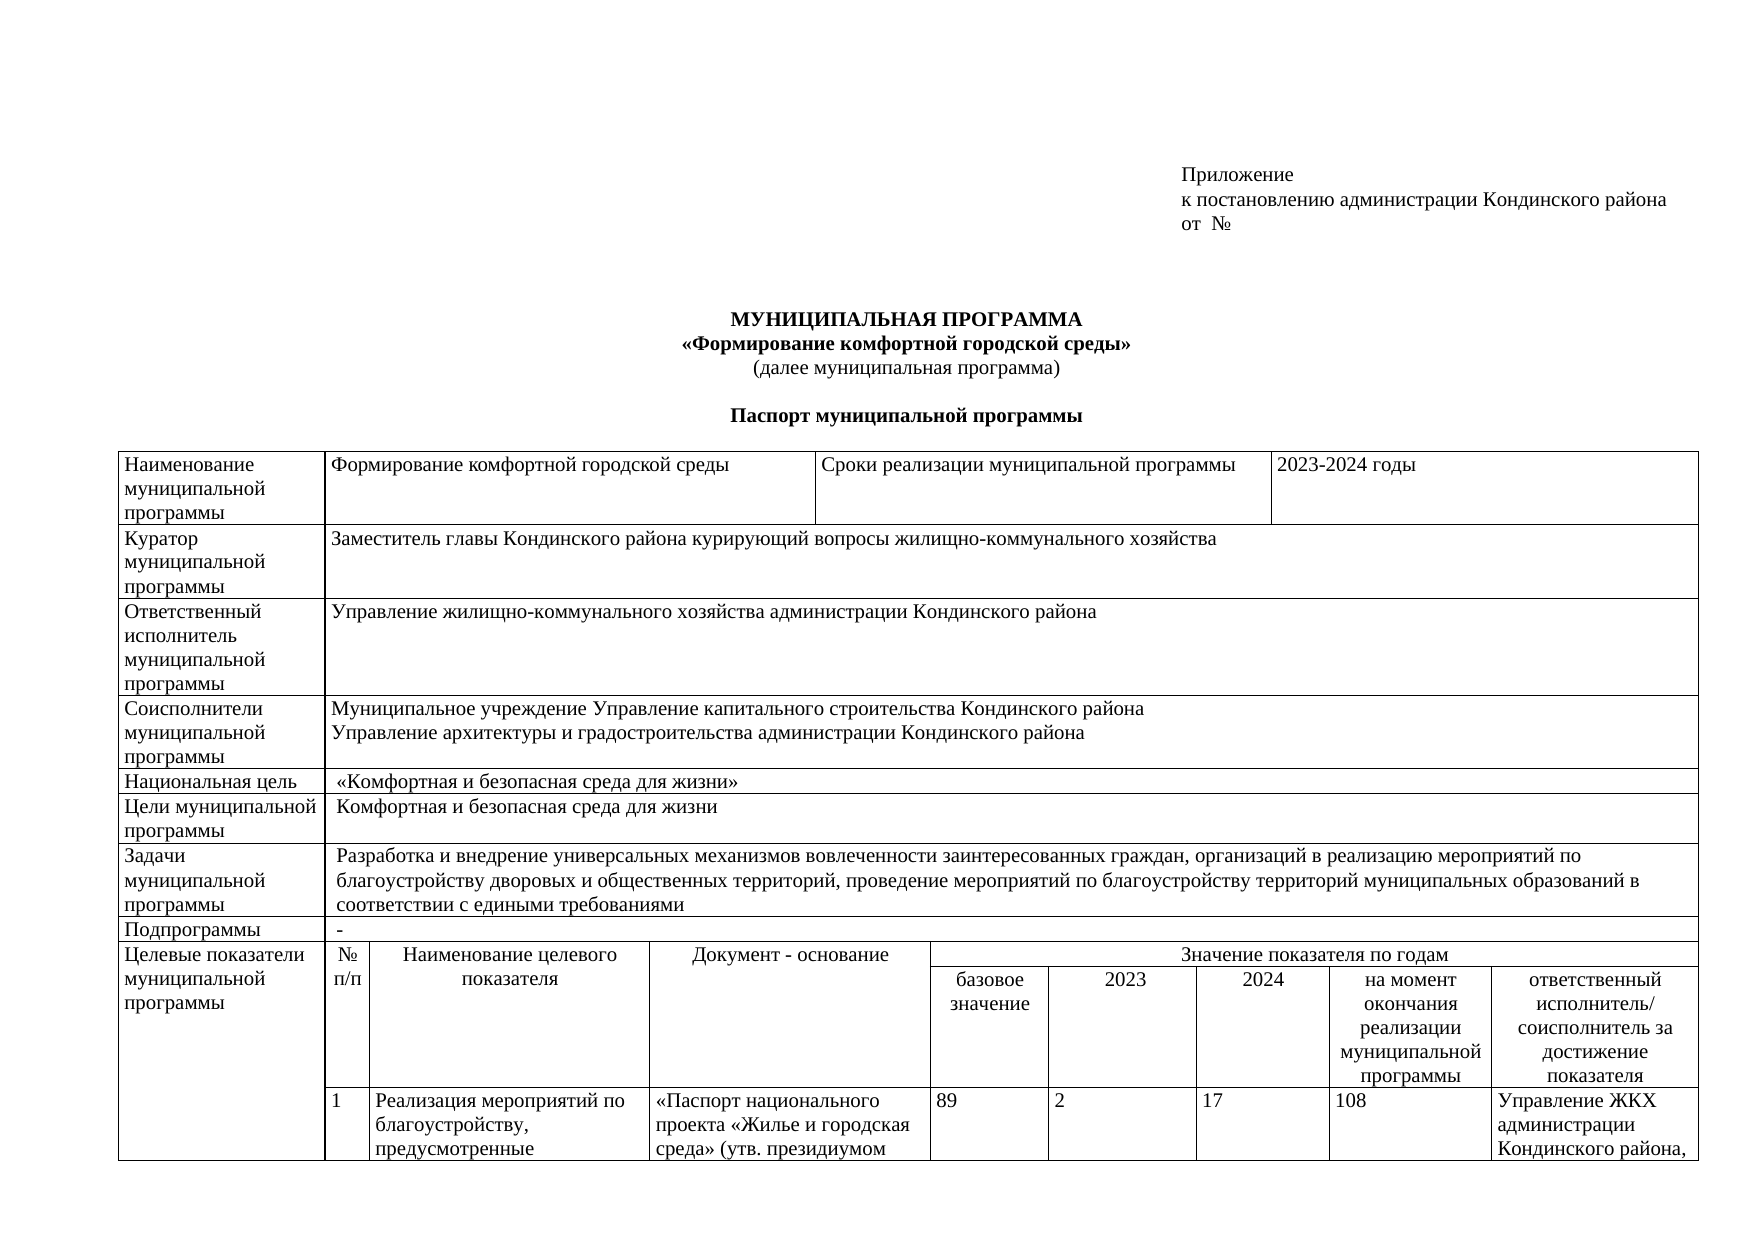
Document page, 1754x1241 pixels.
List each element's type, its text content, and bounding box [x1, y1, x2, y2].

table_cell Национальная цель [119, 769, 324, 793]
table_header Формирование комфортной городской среды [326, 452, 815, 524]
table_cell Задачи муниципальной программы [119, 844, 324, 916]
table_cell Подпрограммы [119, 917, 324, 941]
table_cell Значение показателя по годам [931, 942, 1698, 966]
text «Формирование комфортной городской среды» [118, 331, 1695, 355]
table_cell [1492, 1088, 1698, 1160]
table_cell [650, 1088, 930, 1160]
table_cell Наименование целевого показателя [370, 942, 649, 1087]
table_cell Целевые показатели муниципальной программы [119, 942, 324, 1160]
table_header Наименование муниципальной программы [119, 452, 324, 524]
table_cell 2024 [1197, 967, 1329, 1087]
table_cell 17 [1197, 1088, 1329, 1160]
table_cell Управление жилищно-коммунального хозяйства администрации Кондинского района [326, 599, 1698, 695]
table_cell Соисполнители муниципальной программы [119, 696, 324, 768]
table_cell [370, 1088, 649, 1160]
text (далее муниципальная программа) [118, 355, 1695, 379]
text от № [1181, 211, 1695, 234]
table_cell 89 [931, 1088, 1048, 1160]
text Паспорт муниципальной программы [118, 403, 1695, 427]
table_cell Комфортная и безопасная среда для жизни [326, 794, 1698, 842]
table_cell Разработка и внедрение универсальных механизмов вовлеченности заинтересованных граждан, организаций в реализацию мероприятий по благоустройству дворовых и общественных территорий, проведение мероприятий по благоустройству территорий муниципальных образований в соответствии с едиными требованиями [326, 844, 1698, 916]
table_cell № п/п [326, 942, 369, 1087]
text к постановлению администрации Кондинского района [1181, 186, 1695, 211]
table_cell Куратор муниципальной программы [119, 525, 324, 598]
text Приложение [1181, 162, 1695, 186]
table_cell Цели муниципальной программы [119, 794, 324, 842]
table_cell «Комфортная и безопасная среда для жизни» [326, 769, 1698, 793]
table_cell Заместитель главы Кондинского района курирующий вопросы жилищно-коммунального хозяйства [326, 525, 1698, 598]
table_cell 108 [1330, 1088, 1491, 1160]
table_cell Документ - основание [650, 942, 930, 1087]
table_cell Ответственный исполнитель муниципальной программы [119, 599, 324, 695]
table_cell 2 [1049, 1088, 1196, 1160]
table_cell 1 [326, 1088, 369, 1160]
table_cell Муниципальное учреждение Управление капитального строительства Кондинского района Управление архитектуры и градостроительства администрации Кондинского района [326, 696, 1698, 768]
table_cell 2023 [1049, 967, 1196, 1087]
table_header Сроки реализации муниципальной программы [816, 452, 1271, 524]
text МУНИЦИПАЛЬНАЯ ПРОГРАММА [118, 307, 1695, 331]
table_header 2023-2024 годы [1272, 452, 1698, 524]
table_cell ответственный исполнитель/ соисполнитель за достижение показателя [1492, 967, 1698, 1087]
table_cell базовое значение [931, 967, 1048, 1087]
table_cell на момент окончания реализации муниципальной программы [1330, 967, 1491, 1087]
table_cell - [326, 917, 1698, 941]
